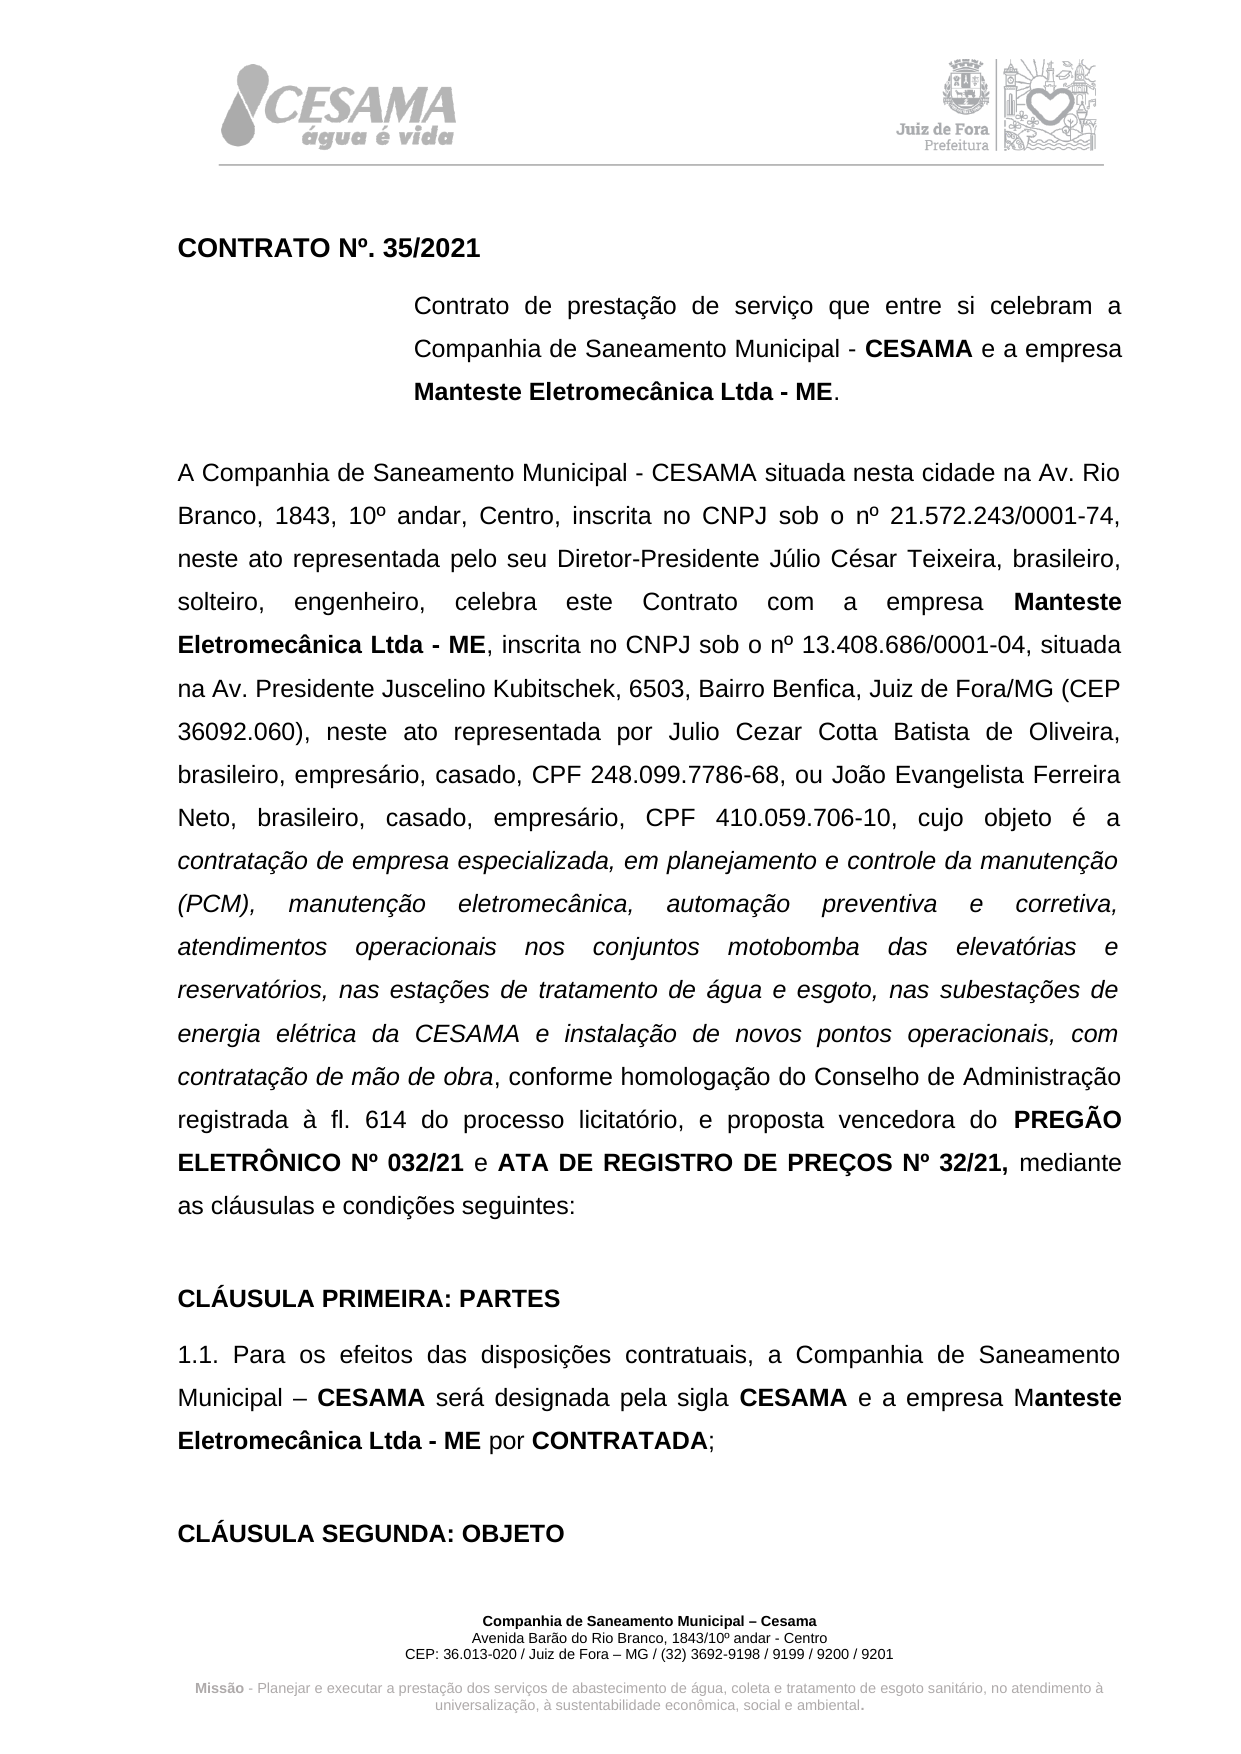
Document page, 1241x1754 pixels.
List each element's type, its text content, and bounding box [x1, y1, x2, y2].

picture [218, 59, 1104, 166]
text CONTRATO Nº. 35/2021 [177, 232, 1122, 263]
text A Companhia de Saneamento Municipal - CESAMA situada nesta cidade na Av. Rio Branco, 1843, 10º andar, Centro, inscrita no CNPJ sob o nº 21.572.243/0001-74, neste ato representada pelo seu Diretor-Presidente Júlio César Teixeira, brasileiro, solteiro, engenheiro, celebra este Contrato com a empresa Manteste Eletromecânica Ltda - ME, inscrita no CNPJ sob o nº 13.408.686/0001-04, situada na Av. Presidente Juscelino Kubitschek, 6503, Bairro Benfica, Juiz de Fora/MG (CEP 36092.060), neste ato representada por Julio Cezar Cotta Batista de Oliveira, brasileiro, empresário, casado, CPF 248.099.7786-68, ou João Evangelista Ferreira Neto, brasileiro, casado, empresário, CPF 410.059.706-10, cujo objeto é a contratação de empresa especializada, em planejamento e controle da manutenção (PCM), manutenção eletromecânica, automação preventiva e corretiva, atendimentos operacionais nos conjuntos motobomba das elevatórias e reservatórios, nas estações de tratamento de água e esgoto, nas subestações de energia elétrica da CESAMA e instalação de novos pontos operacionais, com contratação de mão de obra, conforme homologação do Conselho de Administração registrada à fl. 614 do processo licitatório, e proposta vencedora do PREGÃO ELETRÔNICO Nº 032/21 e ATA DE REGISTRO DE PREÇOS Nº 32/21, mediante as cláusulas e condições seguintes: [177, 458, 1122, 1220]
text CLÁUSULA SEGUNDA: OBJETO [177, 1519, 1122, 1548]
subtitle CLÁUSULA PRIMEIRA: PARTES [177, 1284, 1122, 1313]
text Contrato de prestação de serviço que entre si celebram a Companhia de Saneamento Municipal - CESAMA e a empresa Manteste Eletromecânica Ltda - ME. [413, 291, 1122, 406]
list 1.1. Para os efeitos das disposições contratuais, a Companhia de Saneamento Municipal – CESAMA será designada pela sigla CESAMA e a empresa Manteste Eletromecânica Ltda - ME por CONTRATADA; [177, 1340, 1122, 1455]
